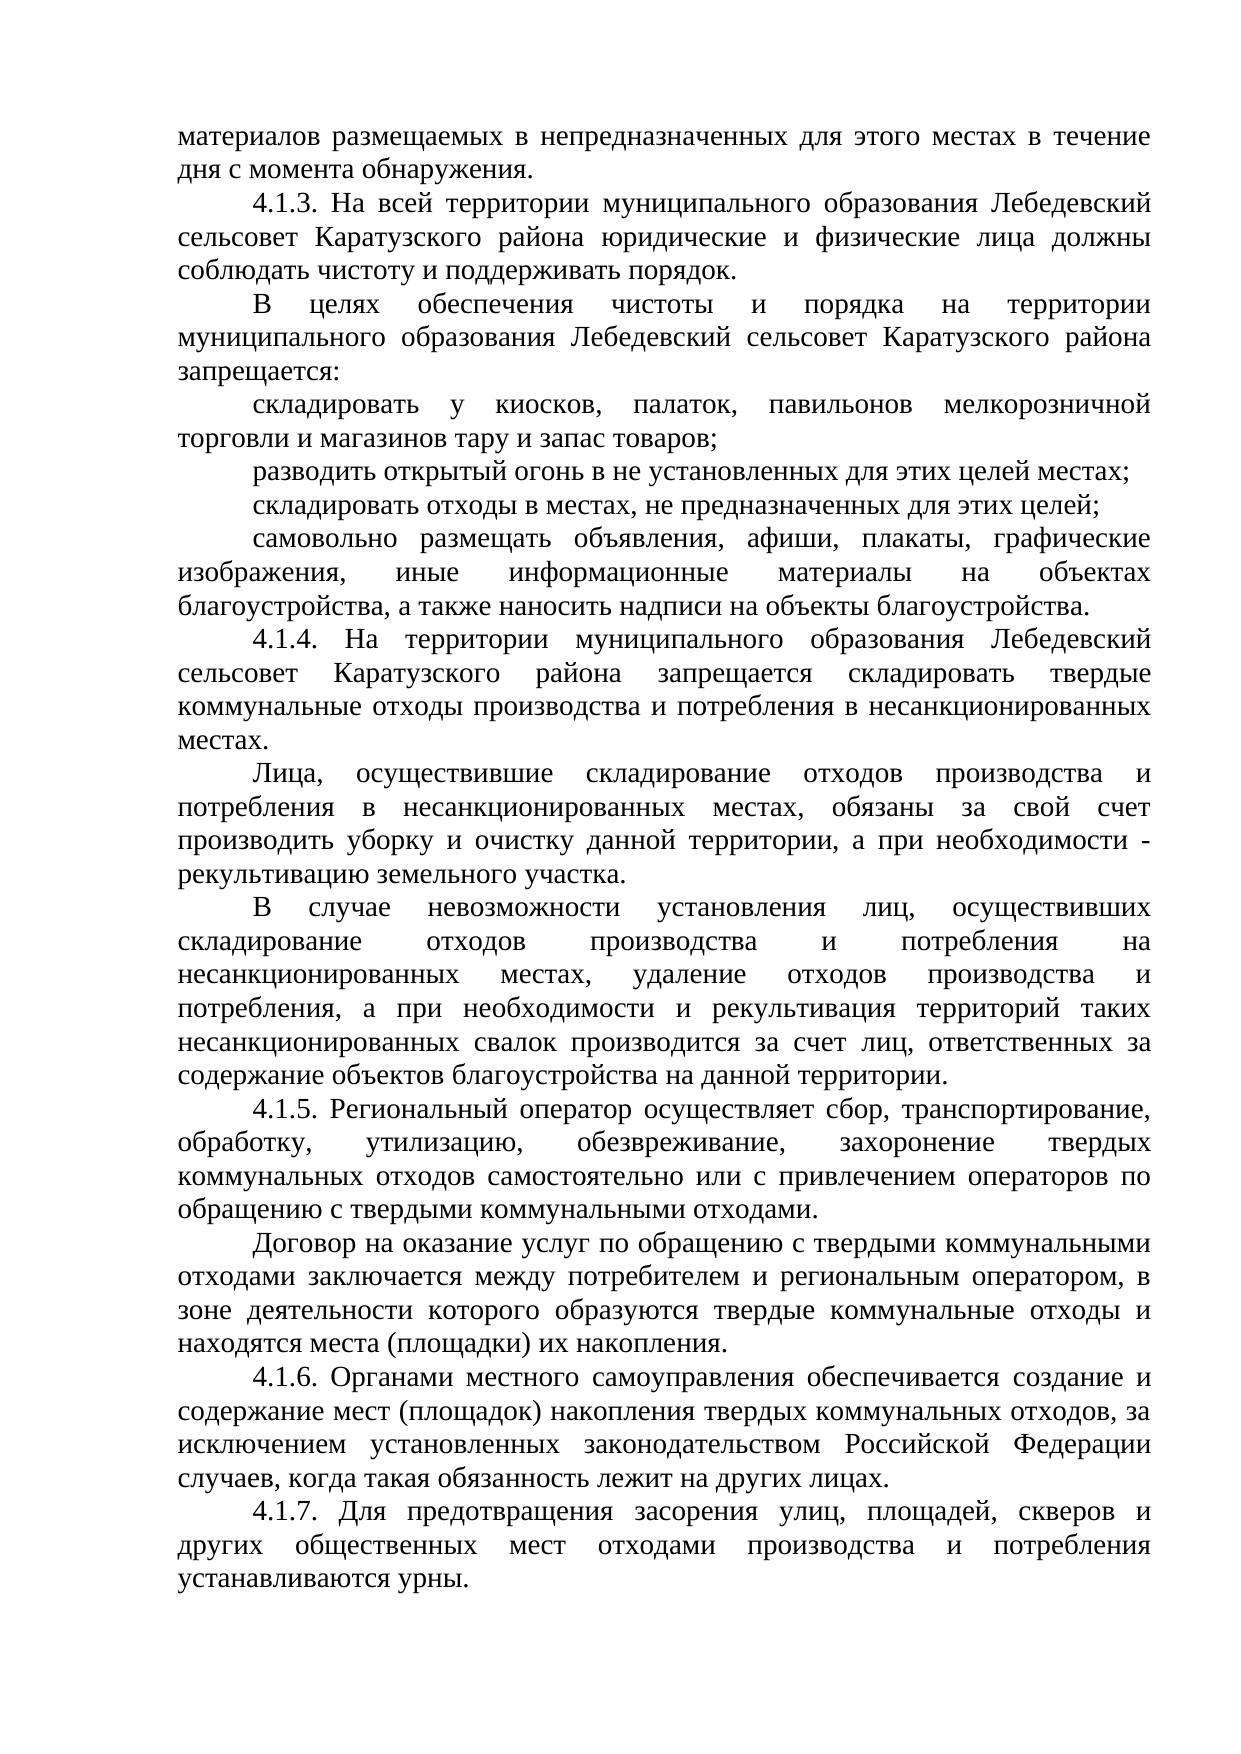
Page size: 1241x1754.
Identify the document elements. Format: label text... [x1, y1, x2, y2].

text Договор на оказание услуг по обращению с твердыми коммунальными отходами заключается между потребителем и региональным оператором, в зоне деятельности которого образуются твердые коммунальные отходы и находятся места (площадки) их накопления. [177, 1225, 1152, 1359]
text складировать отходы в местах, не предназначенных для этих целей; [177, 487, 1152, 521]
text 4.1.7. Для предотвращения засорения улиц, площадей, скверов и других общественных мест отходами производства и потребления устанавливаются урны. [177, 1493, 1152, 1594]
text складировать у киосков, палаток, павильонов мелкорозничной торговли и магазинов тару и запас товаров; [177, 386, 1152, 453]
text 4.1.6. Органами местного самоуправления обеспечивается создание и содержание мест (площадок) накопления твердых коммунальных отходов, за исключением установленных законодательством Российской Федерации случаев, когда такая обязанность лежит на других лицах. [177, 1359, 1152, 1493]
text разводить открытый огонь в не установленных для этих целей местах; [177, 453, 1152, 487]
text В целях обеспечения чистоты и порядка на территории муниципального образования Лебедевский сельсовет Каратузского района запрещается: [177, 286, 1152, 386]
text 4.1.4. На территории муниципального образования Лебедевский сельсовет Каратузского района запрещается складировать твердые коммунальные отходы производства и потребления в несанкционированных местах. [177, 621, 1152, 755]
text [177, 118, 1152, 185]
text 4.1.5. Региональный оператор осуществляет сбор, транспортирование, обработку, утилизацию, обезвреживание, захоронение твердых коммунальных отходов самостоятельно или с привлечением операторов по обращению с твердыми коммунальными отходами. [177, 1091, 1152, 1225]
text 4.1.3. На всей территории муниципального образования Лебедевский сельсовет Каратузского района юридические и физические лица должны соблюдать чистоту и поддерживать порядок. [177, 185, 1152, 286]
text В случае невозможности установления лиц, осуществивших складирование отходов производства и потребления на несанкционированных местах, удаление отходов производства и потребления, а при необходимости и рекультивация территорий таких несанкционированных свалок производится за счет лиц, ответственных за содержание объектов благоустройства на данной территории. [177, 889, 1152, 1091]
text Лица, осуществившие складирование отходов производства и потребления в несанкционированных местах, обязаны за свой счет производить уборку и очистку данной территории, а при необходимости - рекультивацию земельного участка. [177, 755, 1152, 889]
text самовольно размещать объявления, афиши, плакаты, графические изображения, иные информационные материалы на объектах благоустройства, а также наносить надписи на объекты благоустройства. [177, 521, 1152, 621]
